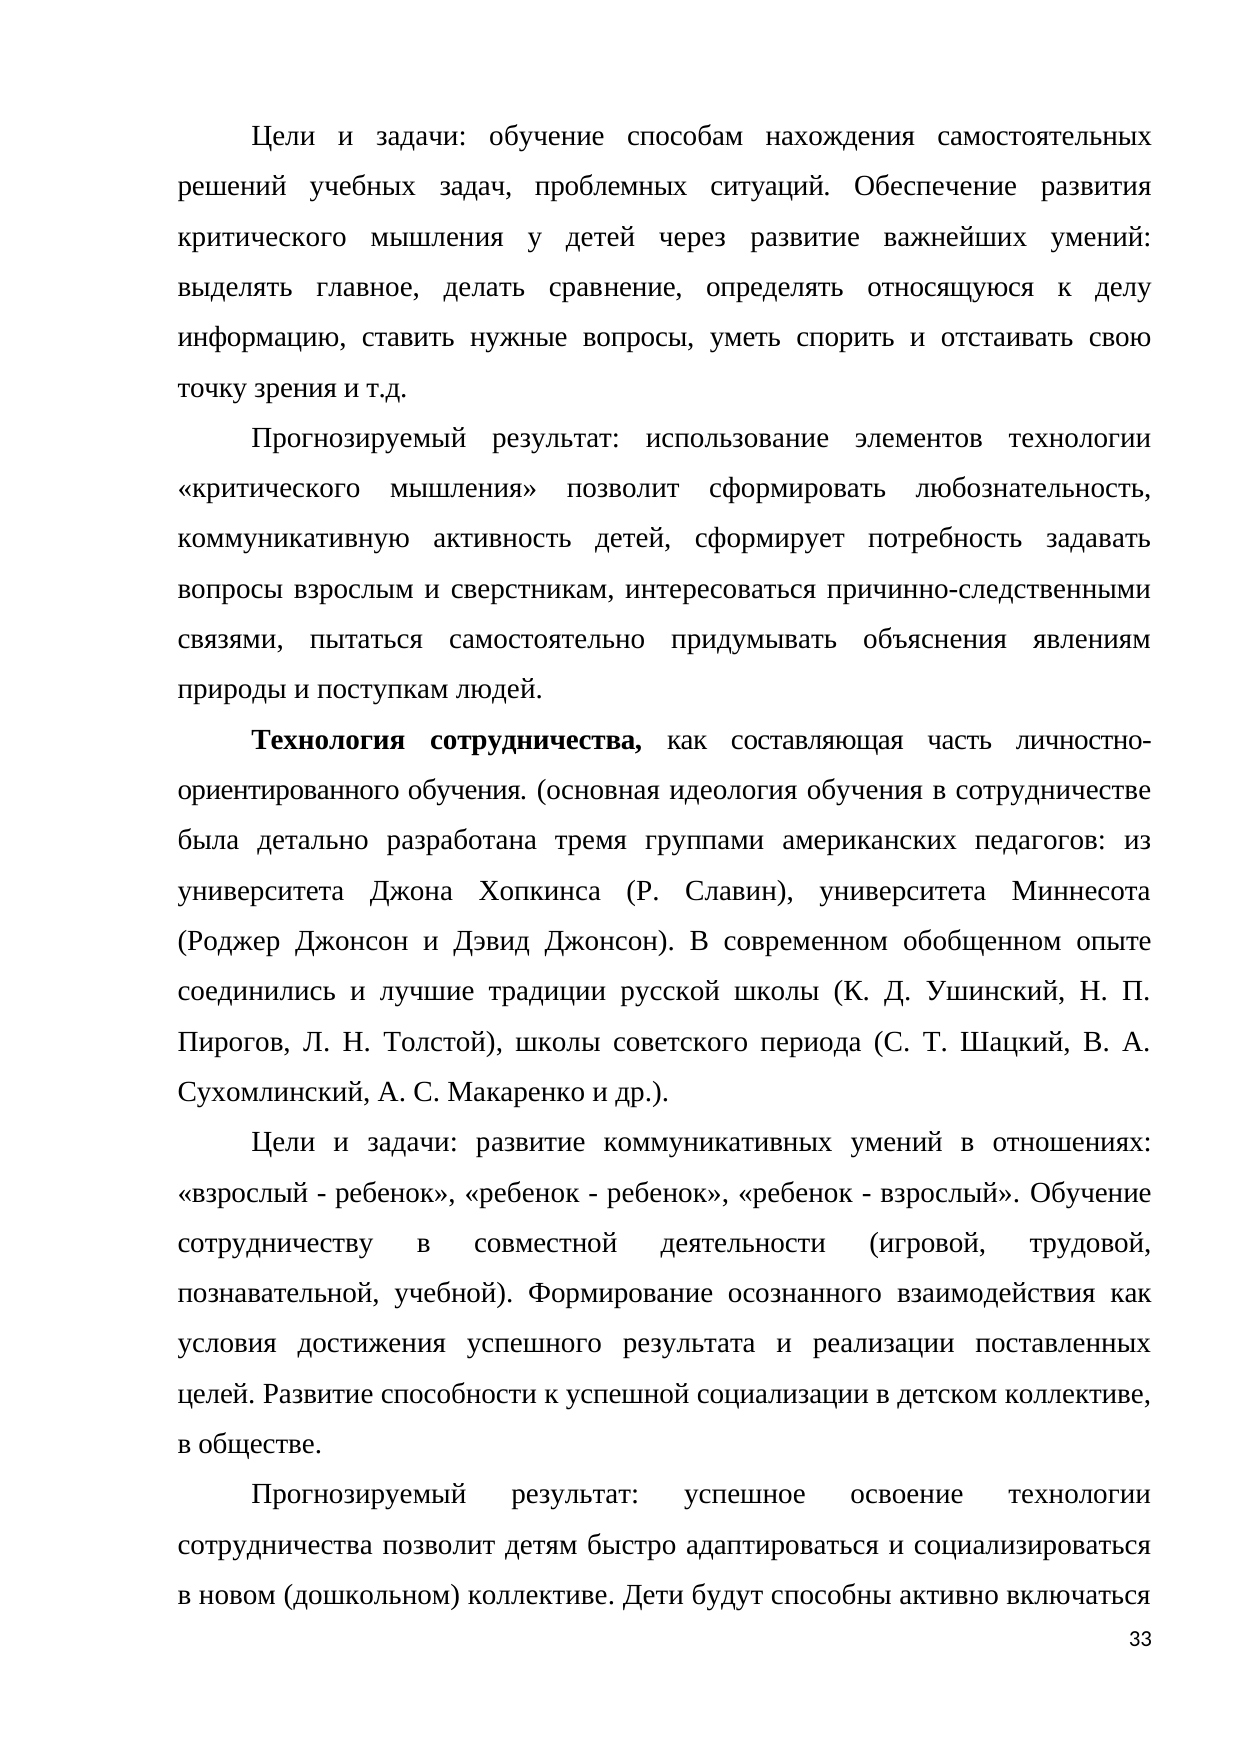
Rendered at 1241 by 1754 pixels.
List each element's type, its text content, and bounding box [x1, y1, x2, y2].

text Технология сотрудничества, как составляющая часть личностно-ориентированного обучения. (основная идеология обучения в сотрудничестве была детально разработана тремя группами американских педагогов: из университета Джона Хопкинса (Р. Славин), университета Миннесота (Роджер Джонсон и Дэвид Джонсон). В современном обобщенном опыте соединились и лучшие традиции русской школы (К. Д. Ушинский, Н. П. Пирогов, Л. Н. Толстой), школы советского периода (С. Т. Шацкий, В. А. Сухомлинский, А. С. Макаренко и др.). [177, 722, 1152, 1108]
text Цели и задачи: обучение способам нахождения самостоятельных решений учебных задач, проблемных ситуаций. Обеспечение развития критического мышления у детей через развитие важнейших умений: выделять главное, делать сравнение, определять относящуюся к делу информацию, ставить нужные вопросы, уметь спорить и отстаивать свою точку зрения и т.д. [177, 118, 1152, 403]
text Цели и задачи: развитие коммуникативных умений в отношениях: «взрослый - ребенок», «ребенок - ребенок», «ребенок - взрослый». Обучение сотрудничеству в совместной деятельности (игровой, трудовой, познавательной, учебной). Формирование осознанного взаимодействия как условия достижения успешного результата и реализации поставленных целей. Развитие способности к успешной социализации в детском коллективе, в обществе. [177, 1124, 1152, 1460]
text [177, 1477, 1152, 1611]
text Прогнозируемый результат: использование элементов технологии «критического мышления» позволит сформировать любознательность, коммуникативную активность детей, сформирует потребность задавать вопросы взрослым и сверстникам, интересоваться причинно-следственными связями, пытаться самостоятельно придумывать объяснения явлениям природы и поступкам людей. [177, 420, 1152, 705]
